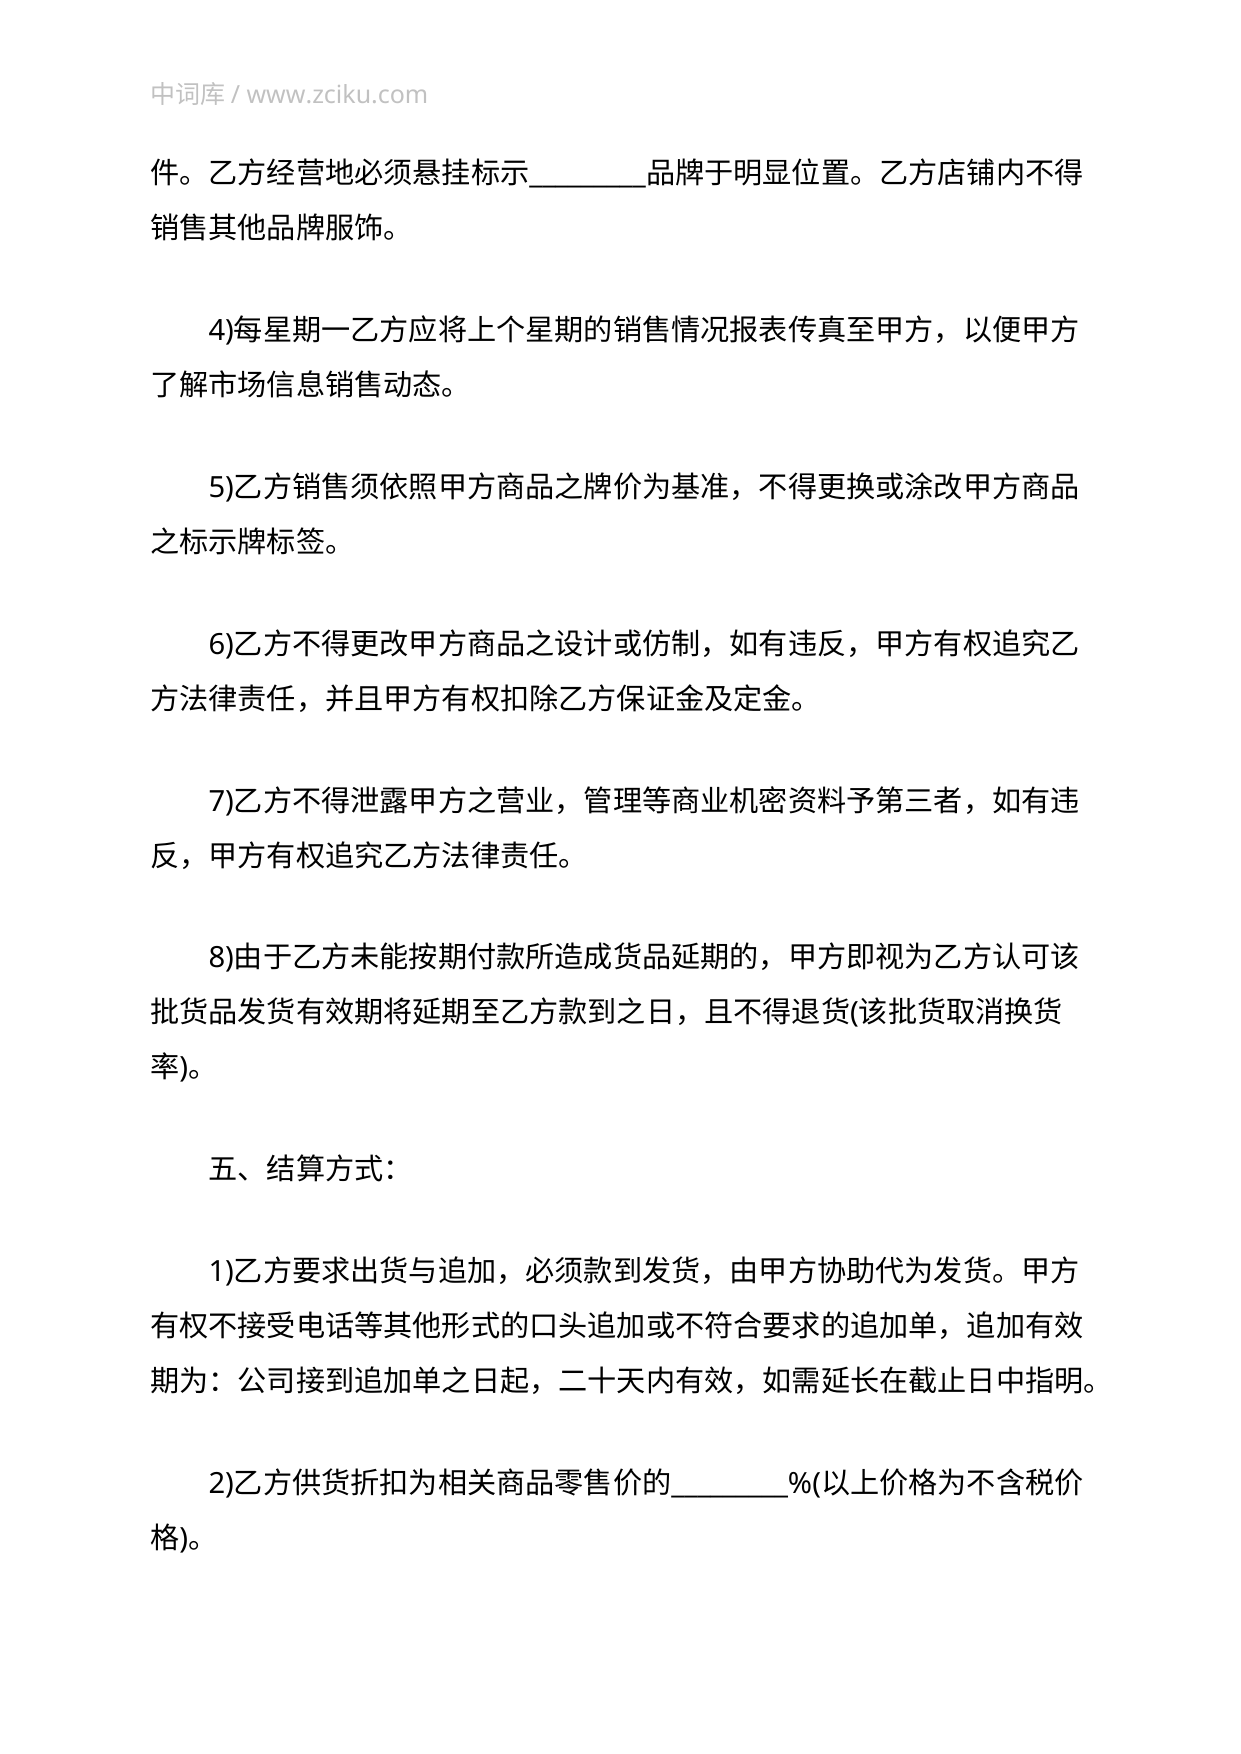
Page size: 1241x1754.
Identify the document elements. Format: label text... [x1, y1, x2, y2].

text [150, 150, 1090, 247]
text 8)由于乙方未能按期付款所造成货品延期的，甲方即视为乙方认可该批货品发货有效期将延期至乙方款到之日，且不得退货(该批货取消换货率)。 [150, 934, 1090, 1086]
text 5)乙方销售须依照甲方商品之牌价为基准，不得更换或涂改甲方商品之标示牌标签。 [150, 463, 1090, 561]
text 2)乙方供货折扣为相关商品零售价的_________%(以上价格为不含税价格)。 [150, 1459, 1090, 1557]
text 7)乙方不得泄露甲方之营业，管理等商业机密资料予第三者，如有违反，甲方有权追究乙方法律责任。 [150, 777, 1090, 874]
text 1)乙方要求出货与追加，必须款到发货，由甲方协助代为发货。甲方有权不接受电话等其他形式的口头追加或不符合要求的追加单，追加有效期为：公司接到追加单之日起，二十天内有效，如需延长在截止日中指明。 [150, 1248, 1090, 1400]
text 4)每星期一乙方应将上个星期的销售情况报表传真至甲方，以便甲方了解市场信息销售动态。 [150, 307, 1090, 404]
text 6)乙方不得更改甲方商品之设计或仿制，如有违反，甲方有权追究乙方法律责任，并且甲方有权扣除乙方保证金及定金。 [150, 620, 1090, 718]
text 五、结算方式： [150, 1146, 1090, 1188]
